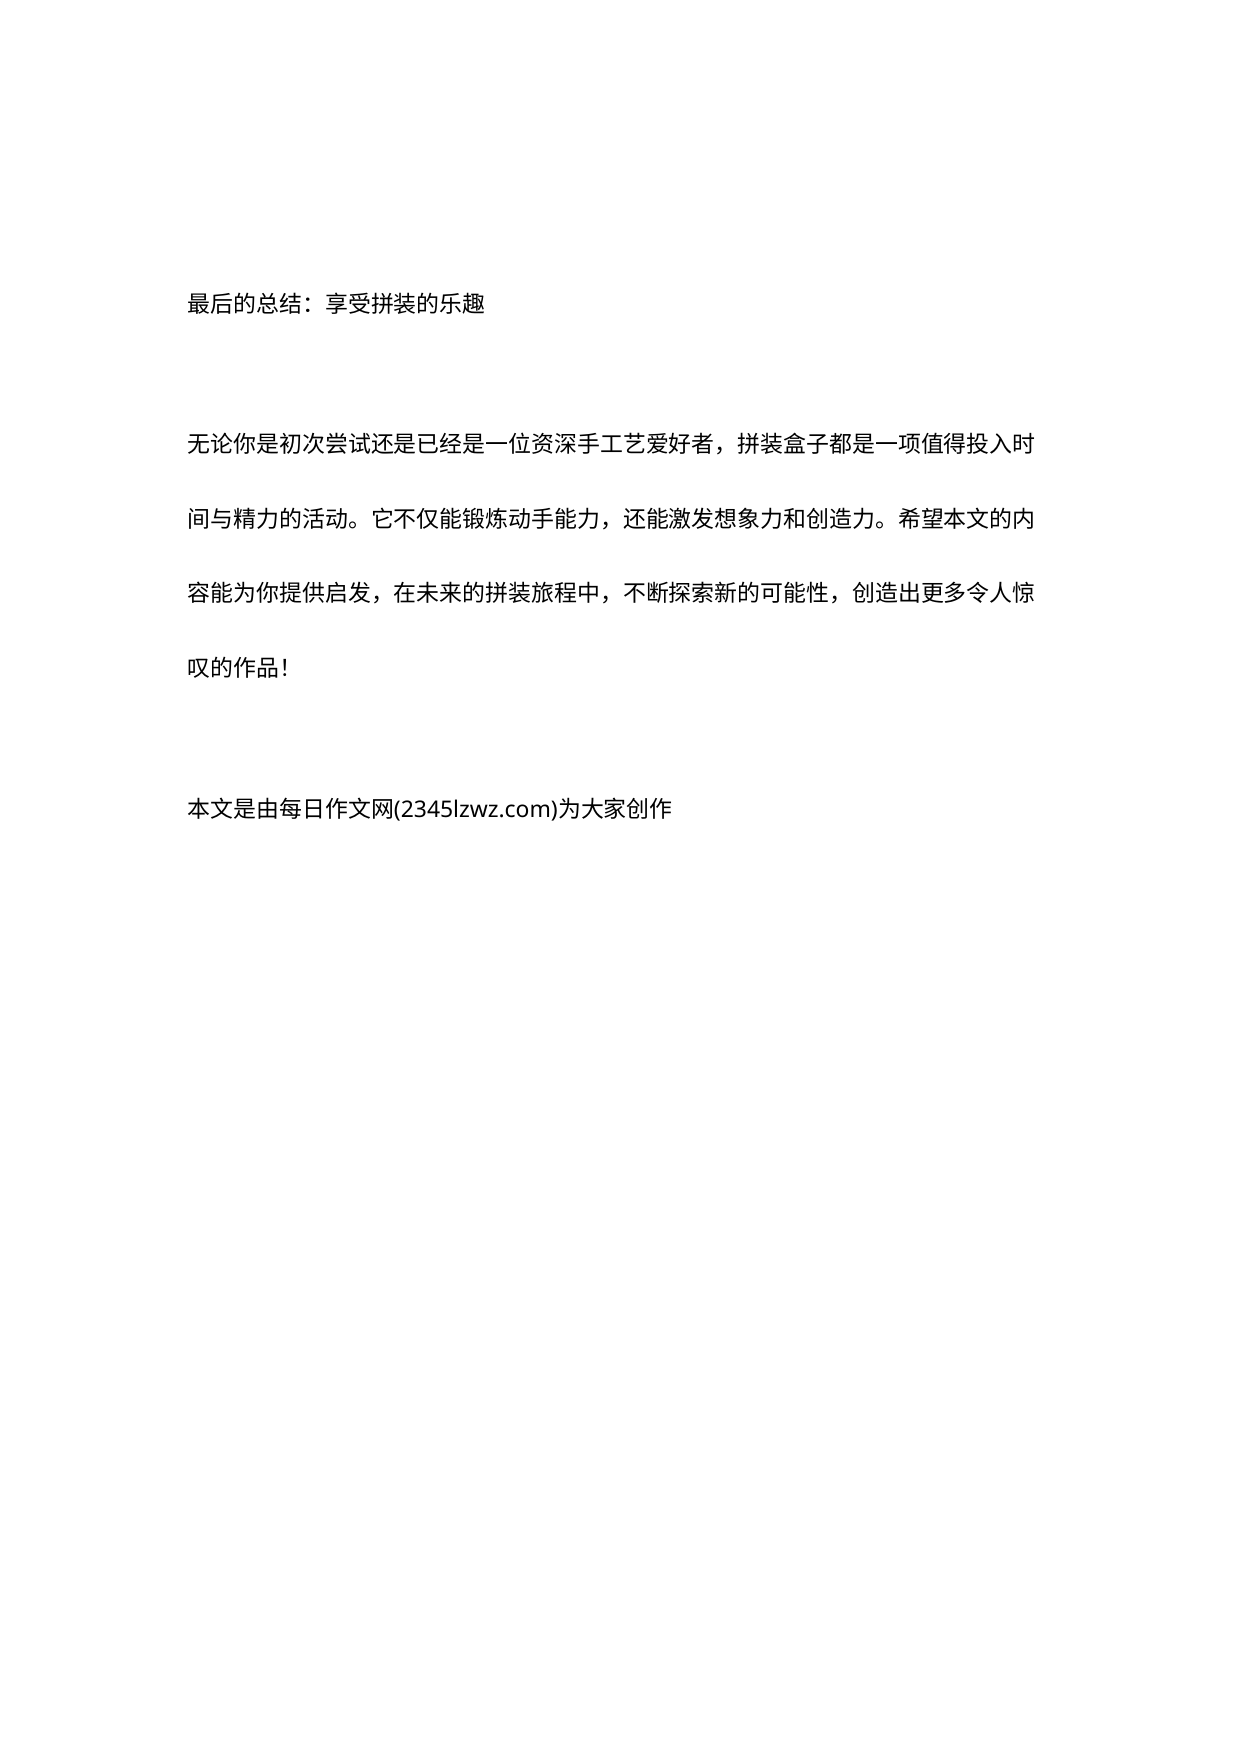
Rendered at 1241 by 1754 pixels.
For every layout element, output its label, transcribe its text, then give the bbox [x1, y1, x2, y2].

text 最后的总结：享受拼装的乐趣 [187, 270, 1053, 335]
text 本文是由每日作文网(2345lzwz.com)为大家创作 [187, 774, 1053, 839]
text 无论你是初次尝试还是已经是一位资深手工艺爱好者，拼装盒子都是一项值得投入时间与精力的活动。它不仅能锻炼动手能力，还能激发想象力和创造力。希望本文的内容能为你提供启发，在未来的拼装旅程中，不断探索新的可能性，创造出更多令人惊叹的作品！ [187, 410, 1053, 699]
